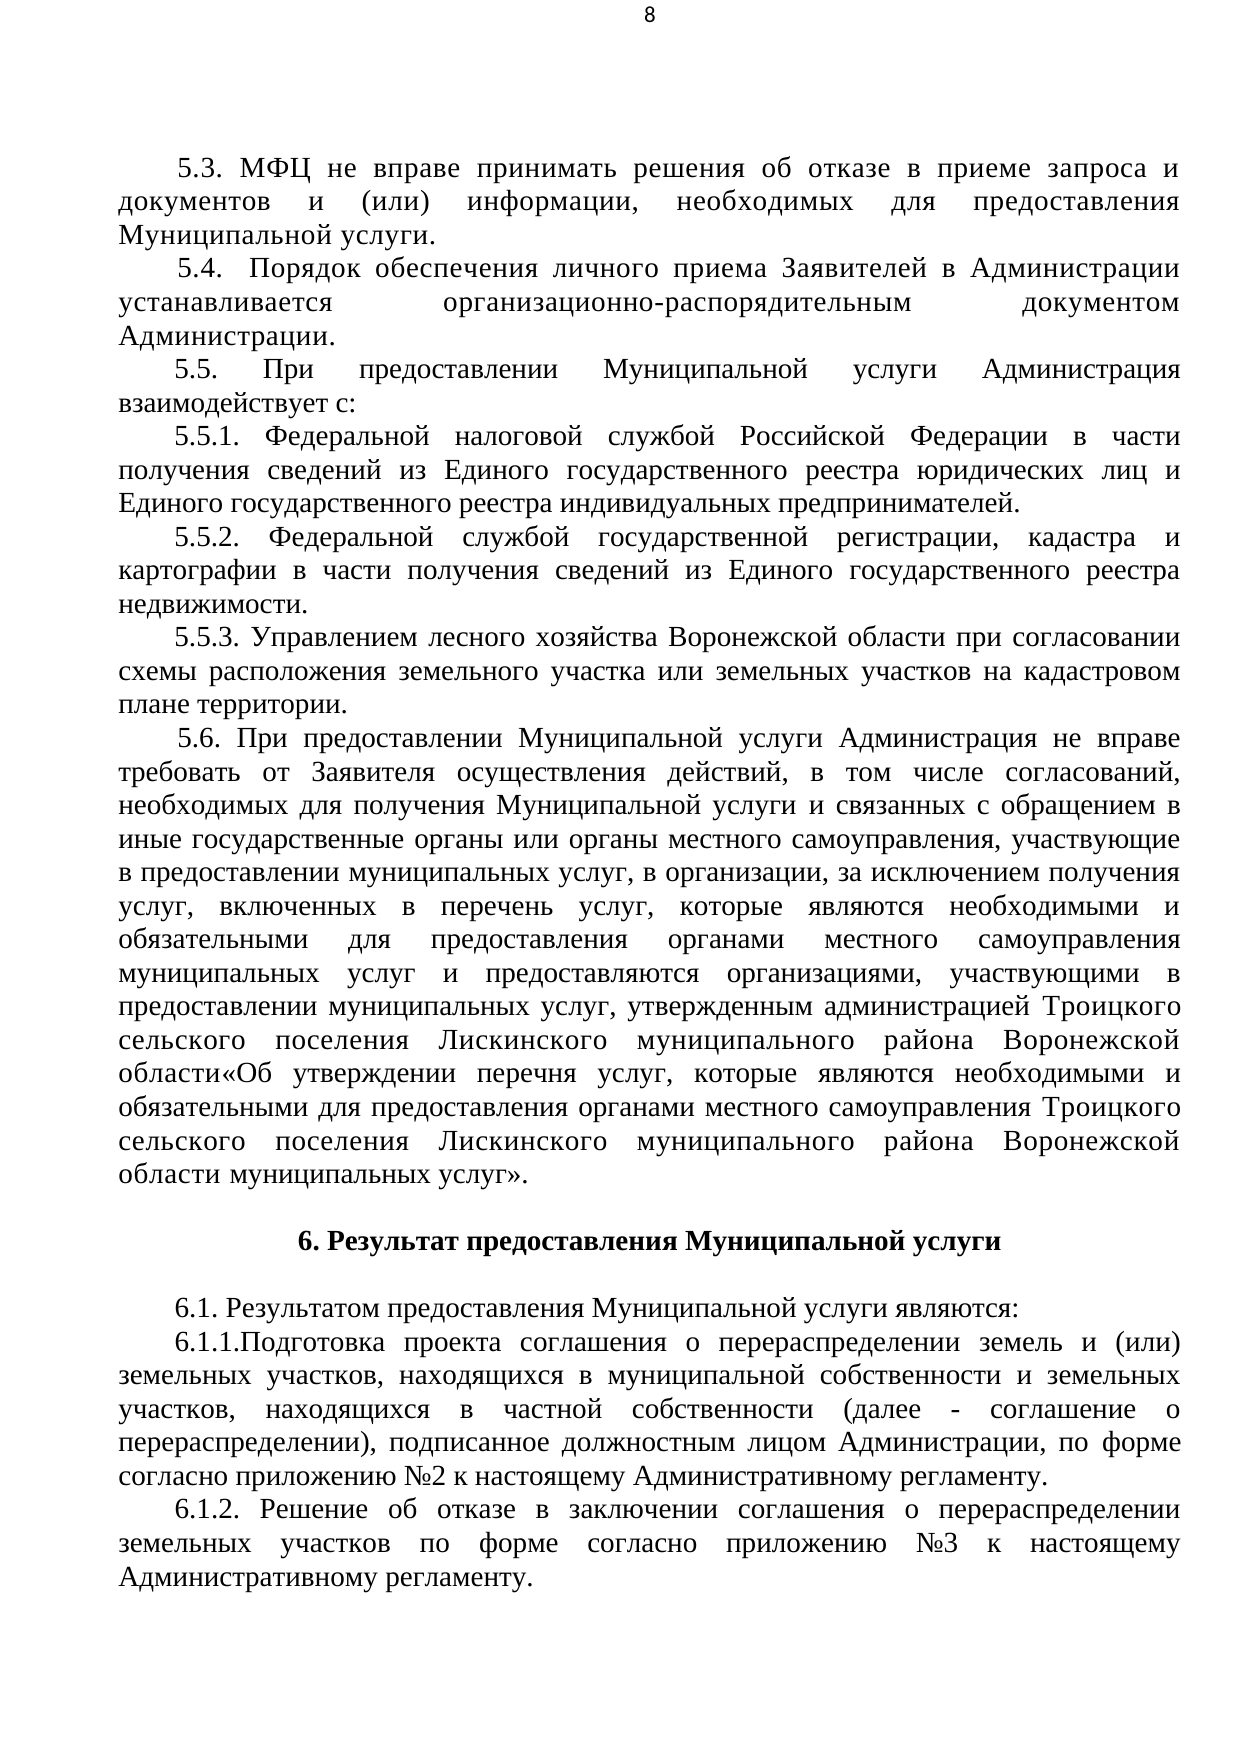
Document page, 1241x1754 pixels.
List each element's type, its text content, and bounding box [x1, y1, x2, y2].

text 5.5.1. Федеральной налоговой службой Российской Федерации в части получения сведений из Единого государственного реестра юридических лиц и Единого государственного реестра индивидуальных предпринимателей. [118, 418, 1181, 519]
text 5.4. Порядок обеспечения личного приема Заявителей в Администрации устанавливается организационно-распорядительным документом Администрации. [118, 251, 1181, 351]
text 6.1.1.Подготовка проекта соглашения о перераспределении земель и (или) земельных участков, находящихся в муниципальной собственности и земельных участков, находящихся в частной собственности (далее - соглашение о перераспределении), подписанное должностным лицом Администрации, по форме согласно приложению №2 к настоящему Административному регламенту. [118, 1324, 1181, 1492]
text 5.3. МФЦ не вправе принимать решения об отказе в приеме запроса и документов и (или) информации, необходимых для предоставления Муниципальной услуги. [118, 150, 1181, 251]
text 5.6. При предоставлении Муниципальной услуги Администрация не вправе требовать от Заявителя осуществления действий, в том числе согласований, необходимых для получения Муниципальной услуги и связанных с обращением в иные государственные органы или органы местного самоуправления, участвующие в предоставлении муниципальных услуг, в организации, за исключением получения услуг, включенных в перечень услуг, которые являются необходимыми и обязательными для предоставления органами местного самоуправления муниципальных услуг и предоставляются организациями, участвующими в предоставлении муниципальных услуг, утвержденным администрацией Троицкого сельского поселения Лискинского муниципального района Воронежской области«Об утверждении перечня услуг, которые являются необходимыми и обязательными для предоставления органами местного самоуправления Троицкого сельского поселения Лискинского муниципального района Воронежской области муниципальных услуг». [118, 720, 1181, 1190]
text 6. Результат предоставления Муниципальной услуги [118, 1223, 1181, 1257]
text 5.5.2. Федеральной службой государственной регистрации, кадастра и картографии в части получения сведений из Единого государственного реестра недвижимости. [118, 519, 1181, 619]
text 5.5.3. Управлением лесного хозяйства Воронежской области при согласовании схемы расположения земельного участка или земельных участков на кадастровом плане территории. [118, 619, 1181, 720]
text 5.5. При предоставлении Муниципальной услуги Администрация взаимодействует с: [118, 351, 1181, 418]
text 6.1. Результатом предоставления Муниципальной услуги являются: [118, 1290, 1181, 1324]
text 6.1.2. Решение об отказе в заключении соглашения о перераспределении земельных участков по форме согласно приложению №3 к настоящему Административному регламенту. [118, 1492, 1181, 1592]
